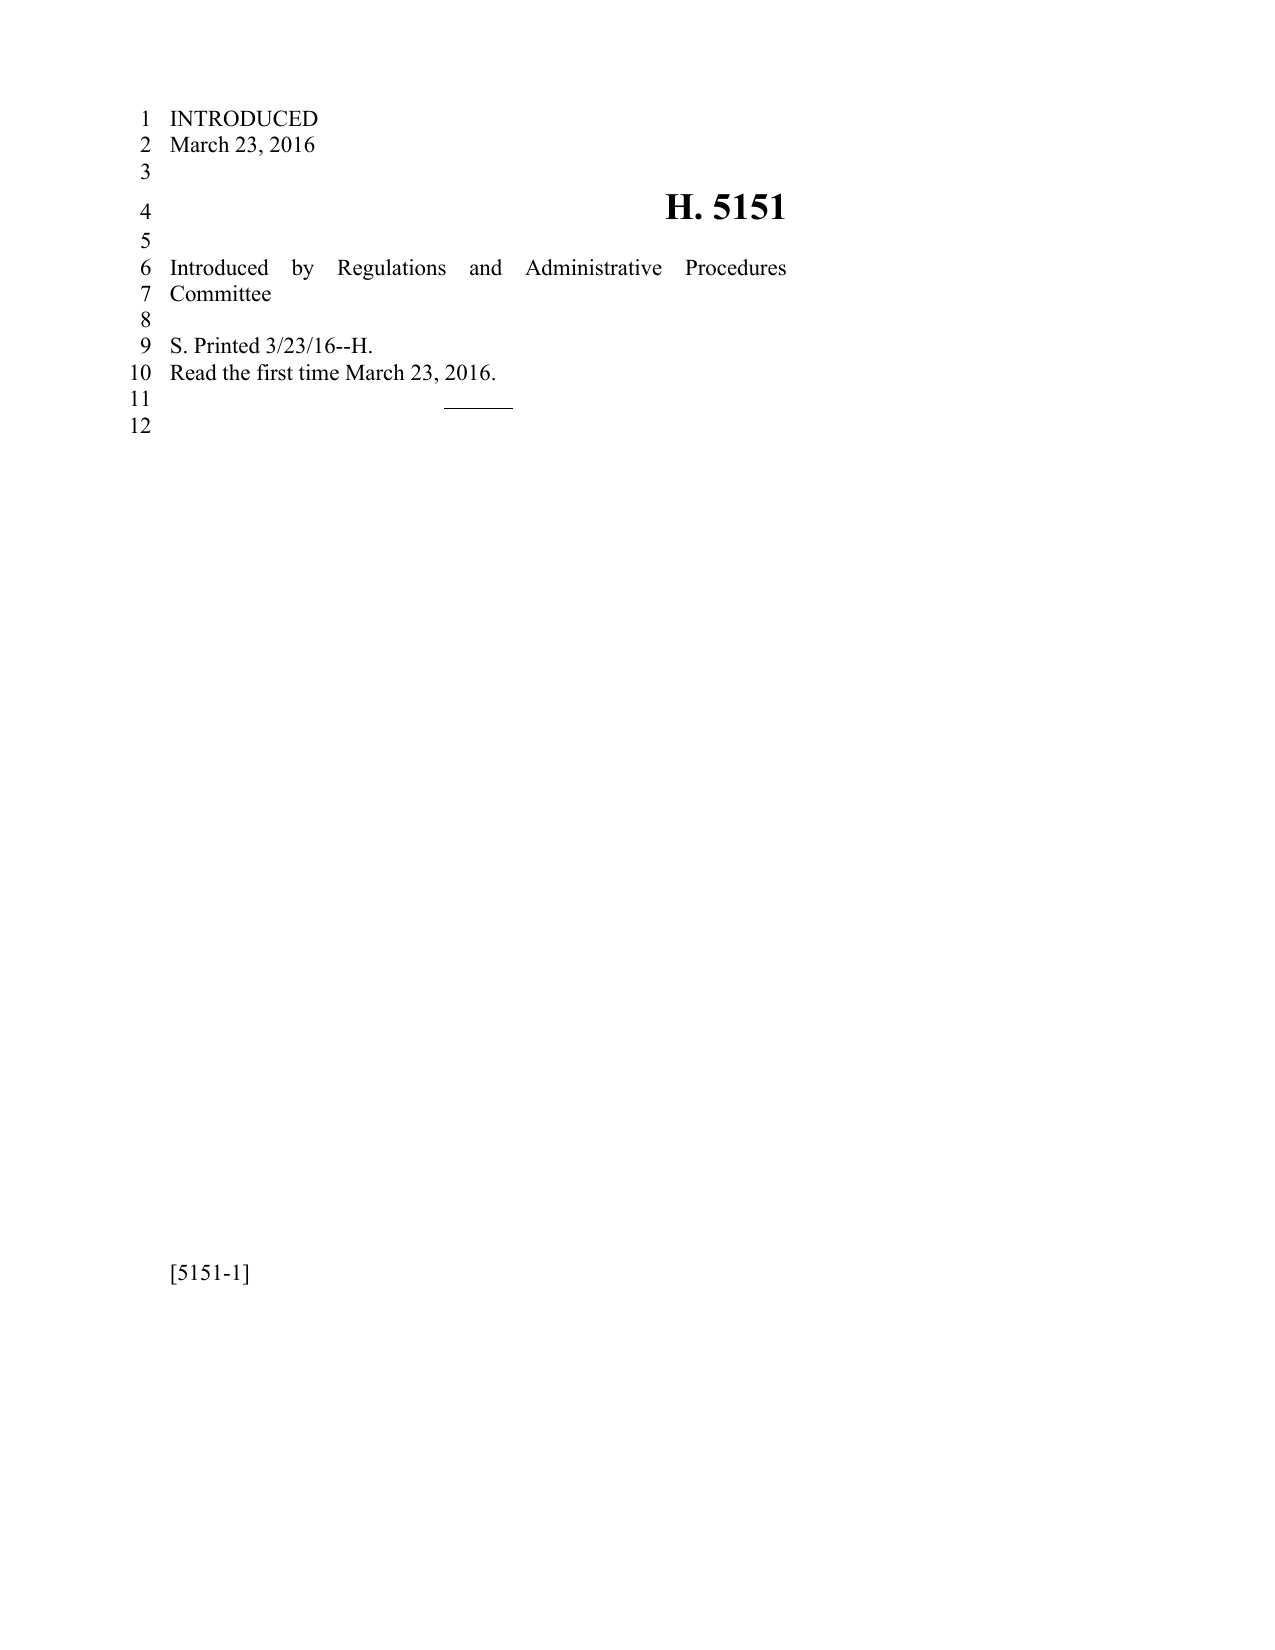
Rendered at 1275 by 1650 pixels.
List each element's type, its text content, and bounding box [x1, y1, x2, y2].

text March 23, 2016 [169, 131, 787, 158]
text Introduced by Regulations and Administrative Procedures Committee [169, 253, 787, 306]
text Read the first time March 23, 2016. [169, 359, 787, 385]
text H. 5151 [169, 184, 787, 227]
text INTRODUCED [169, 105, 787, 131]
text S. Printed 3/23/16--H. [169, 333, 787, 359]
